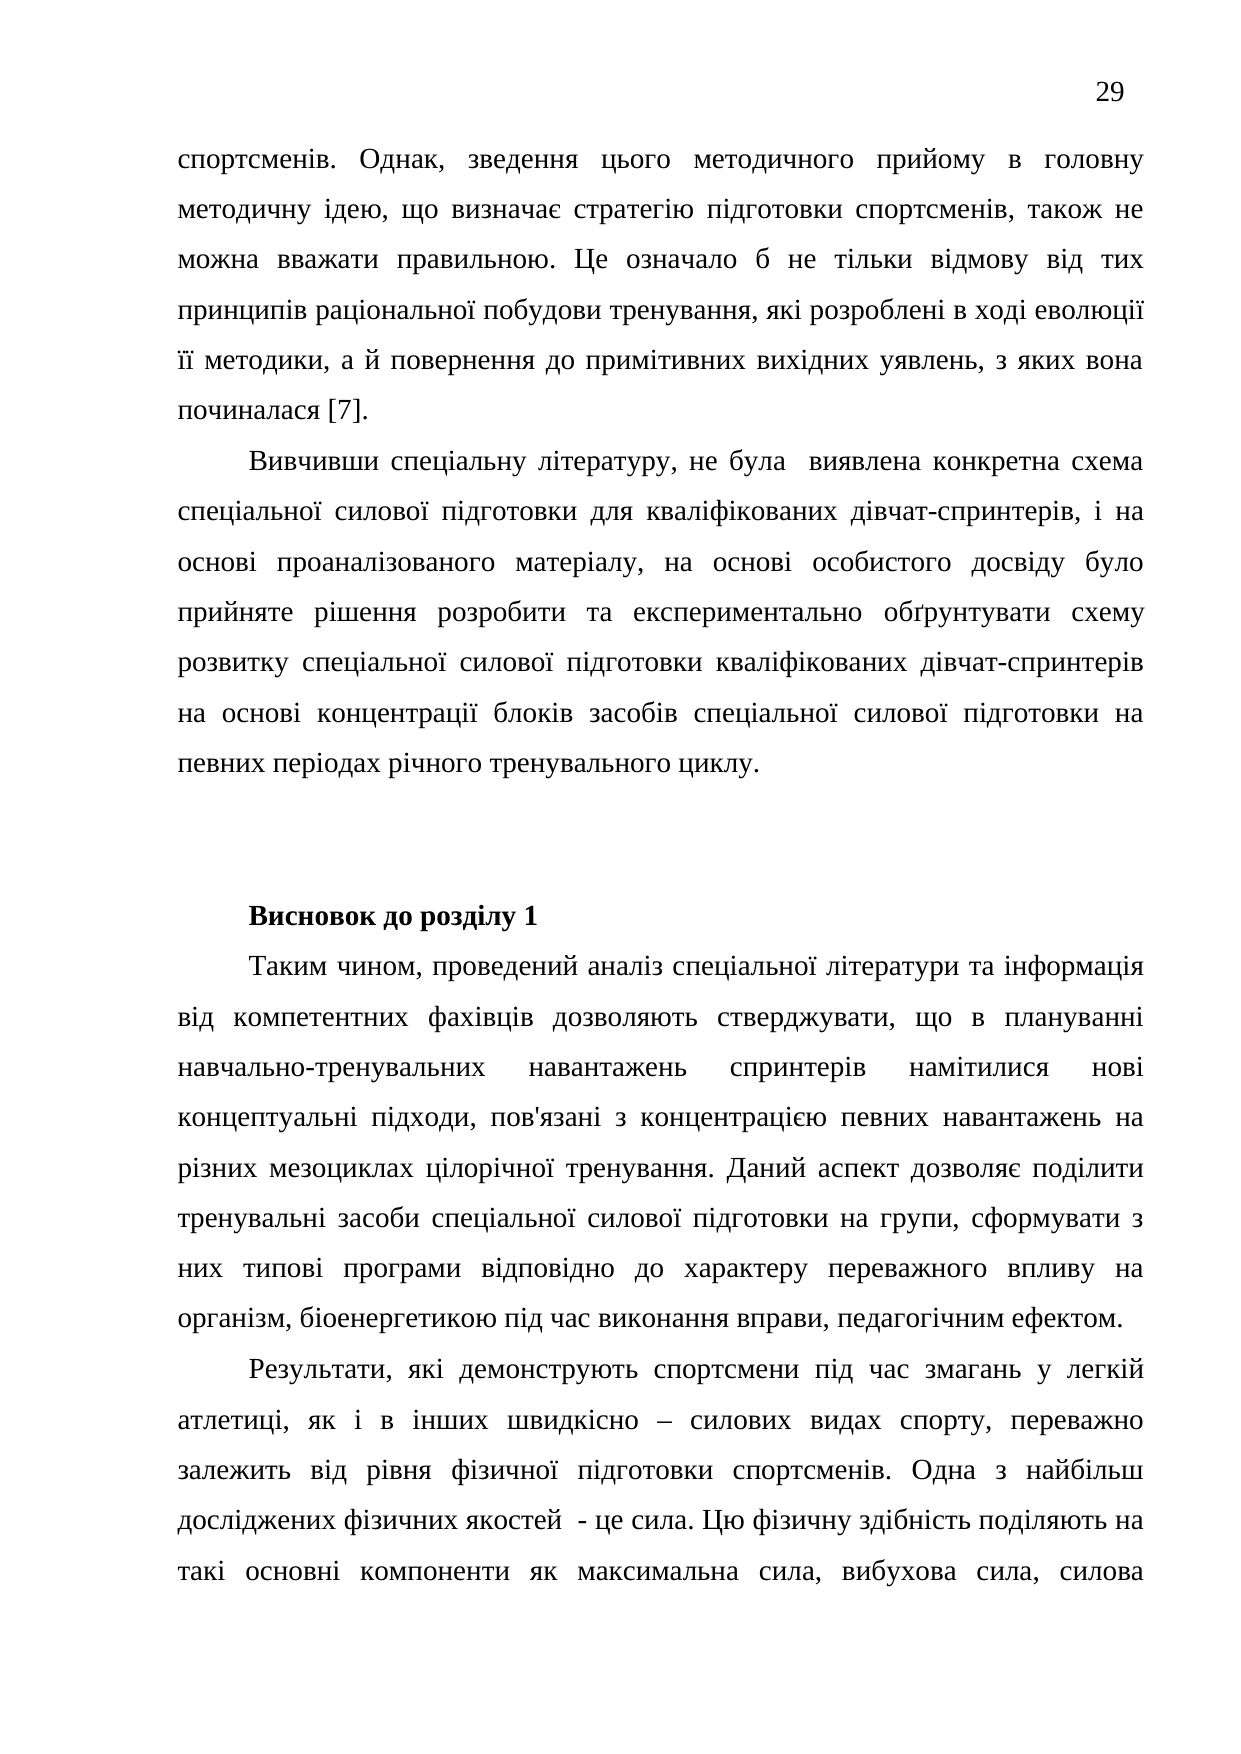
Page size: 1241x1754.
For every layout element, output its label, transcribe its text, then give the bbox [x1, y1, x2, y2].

text Таким чином, проведений аналіз спеціальної літератури та інформація від компетентних фахівців дозволяють стверджувати, що в плануванні навчально-тренувальних навантажень спринтерів намітилися нові концептуальні підходи, пов'язані з концентрацією певних навантажень на різних мезоциклах цілорічної тренування. Даний аспект дозволяє поділити тренувальні засоби спеціальної силової підготовки на групи, сформувати з них типові програми відповідно до характеру переважного впливу на організм, біоенергетикою під час виконання вправи, педагогічним ефектом. [177, 948, 1145, 1334]
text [177, 1351, 1145, 1586]
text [177, 141, 1145, 426]
text Висновок до розділу 1 [177, 898, 1145, 931]
text Вивчивши спеціальну літературу, не була виявлена конкретна схема спеціальної силової підготовки для кваліфікованих дівчат-спринтерів, і на основі проаналізованого матеріалу, на основі особистого досвіду було прийняте рішення розробити та експериментально обґрунтувати схему розвитку спеціальної силової підготовки кваліфікованих дівчат-спринтерів на основі концентрації блоків засобів спеціальної силової підготовки на певних періодах річного тренувального циклу. [177, 443, 1145, 779]
